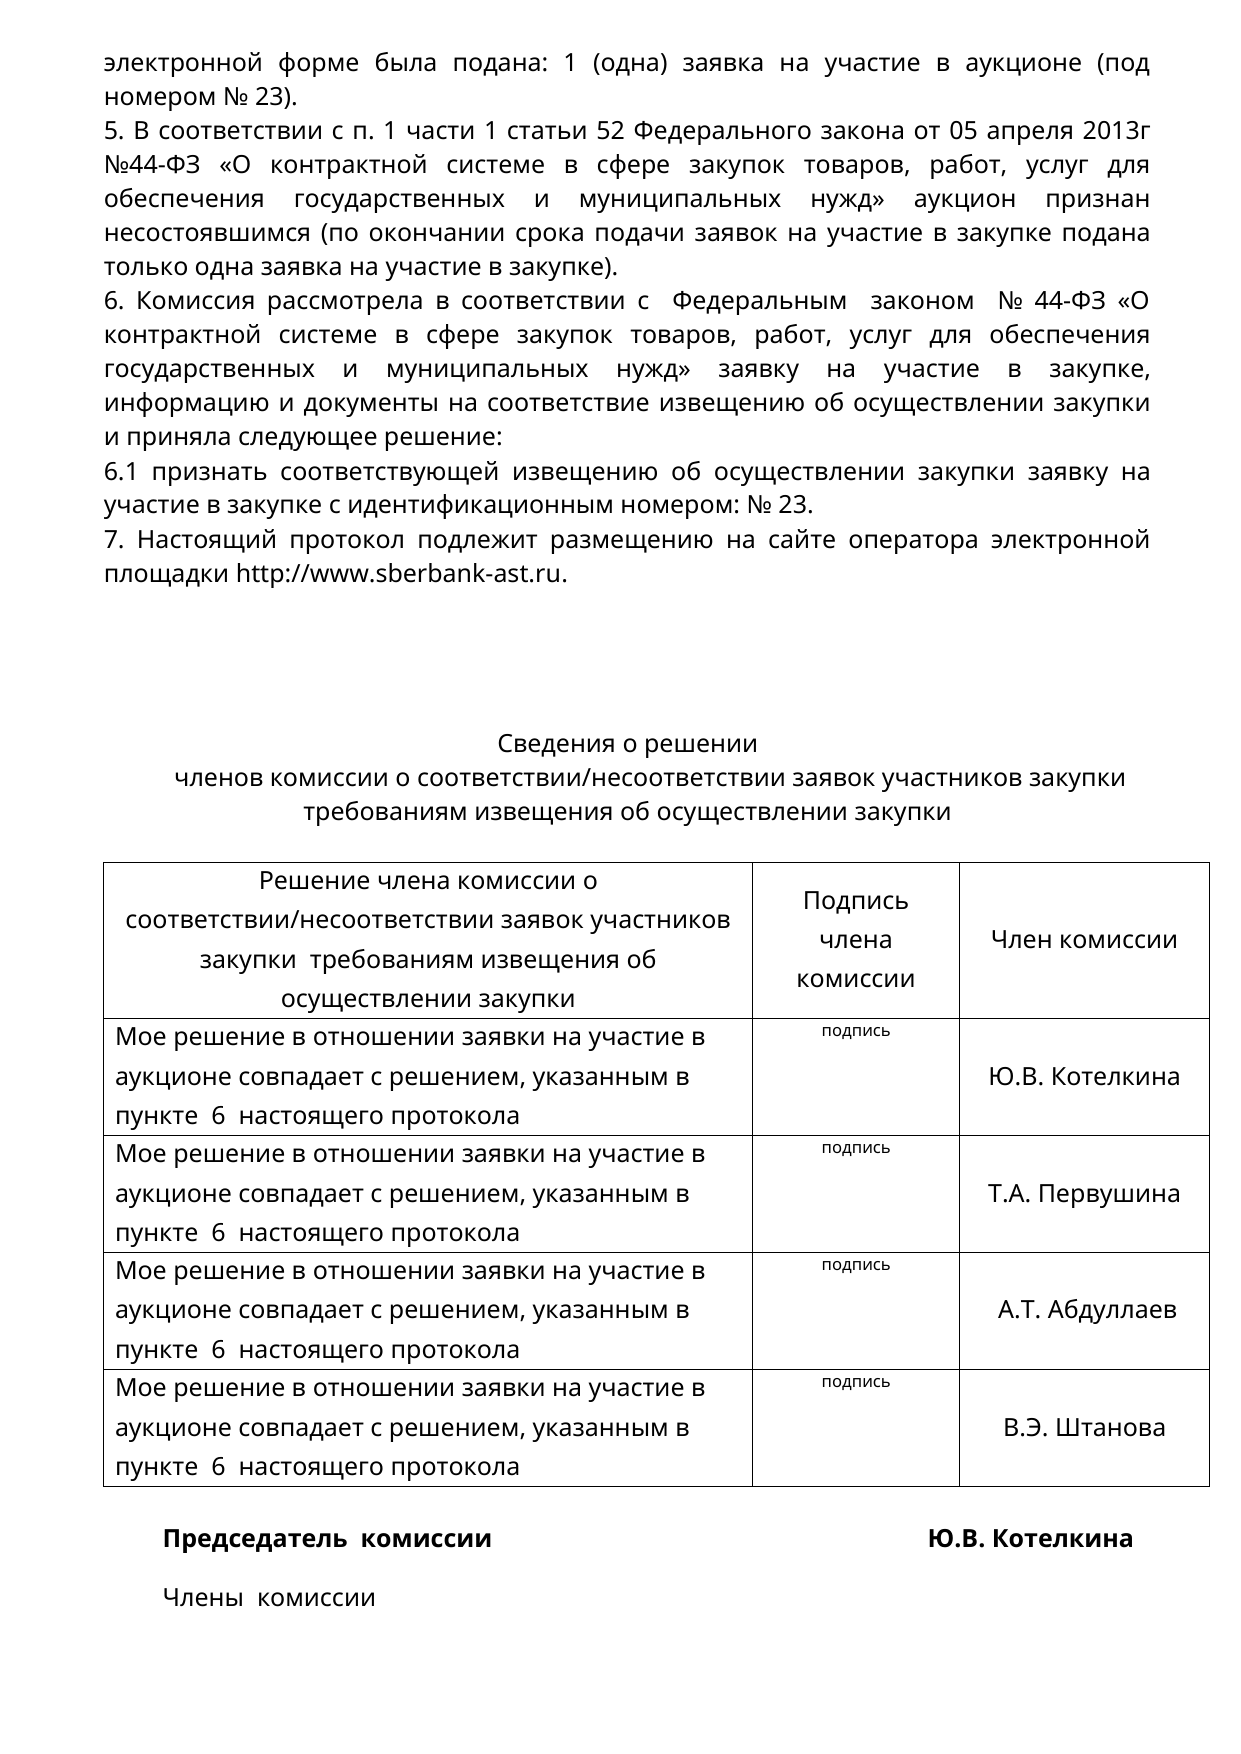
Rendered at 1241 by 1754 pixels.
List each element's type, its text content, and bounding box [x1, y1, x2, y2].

table_cell Мое решение в отношении заявки на участие в аукционе совпадает с решением, указанным в пункте 6 настоящего протокола [104, 1253, 752, 1369]
table_cell подпись [753, 1136, 959, 1252]
text Председатель комиссии Ю.В. Котелкина [162, 1521, 1152, 1555]
text 6.1 признать соответствующей извещению об осуществлении закупки заявку на участие в закупке с идентификационным номером: № 23. [103, 453, 1152, 521]
table_cell В.Э. Штанова [960, 1370, 1209, 1486]
table_cell подпись [753, 1019, 959, 1135]
table_cell подпись [753, 1253, 959, 1369]
text 5. В соответствии с п. 1 части 1 статьи 52 Федерального закона от 05 апреля 2013г №44-ФЗ «О контрактной системе в сфере закупок товаров, работ, услуг для обеспечения государственных и муниципальных нужд» аукцион признан несостоявшимся (по окончании срока подачи заявок на участие в закупке подана только одна заявка на участие в закупке). [103, 112, 1152, 283]
table_cell Т.А. Первушина [960, 1136, 1209, 1252]
text членов комиссии о соответствии/несоответствии заявок участников закупки требованиям извещения об осуществлении закупки [103, 760, 1152, 828]
table_header Подпись члена комиссии [753, 863, 959, 1018]
table_header Решение члена комиссии о соответствии/несоответствии заявок участников закупки требованиям извещения об осуществлении закупки [104, 863, 752, 1018]
text Члены комиссии [162, 1579, 1152, 1613]
table_cell Мое решение в отношении заявки на участие в аукционе совпадает с решением, указанным в пункте 6 настоящего протокола [104, 1019, 752, 1135]
table_cell А.Т. Абдуллаев [960, 1253, 1209, 1369]
table_header Член комиссии [960, 863, 1209, 1018]
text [103, 44, 1152, 112]
text 6. Комиссия рассмотрела в соответствии с Федеральным законом № 44-ФЗ «О контрактной системе в сфере закупок товаров, работ, услуг для обеспечения государственных и муниципальных нужд» заявку на участие в закупке, информацию и документы на соответствие извещению об осуществлении закупки и приняла следующее решение: [103, 283, 1152, 453]
text 7. Настоящий протокол подлежит размещению на сайте оператора электронной площадки http://www.sberbank-ast.ru. [103, 521, 1152, 589]
table_cell Мое решение в отношении заявки на участие в аукционе совпадает с решением, указанным в пункте 6 настоящего протокола [104, 1136, 752, 1252]
text Сведения о решении [103, 726, 1152, 760]
table_cell Ю.В. Котелкина [960, 1019, 1209, 1135]
table_cell Мое решение в отношении заявки на участие в аукционе совпадает с решением, указанным в пункте 6 настоящего протокола [104, 1370, 752, 1486]
table_cell подпись [753, 1370, 959, 1486]
